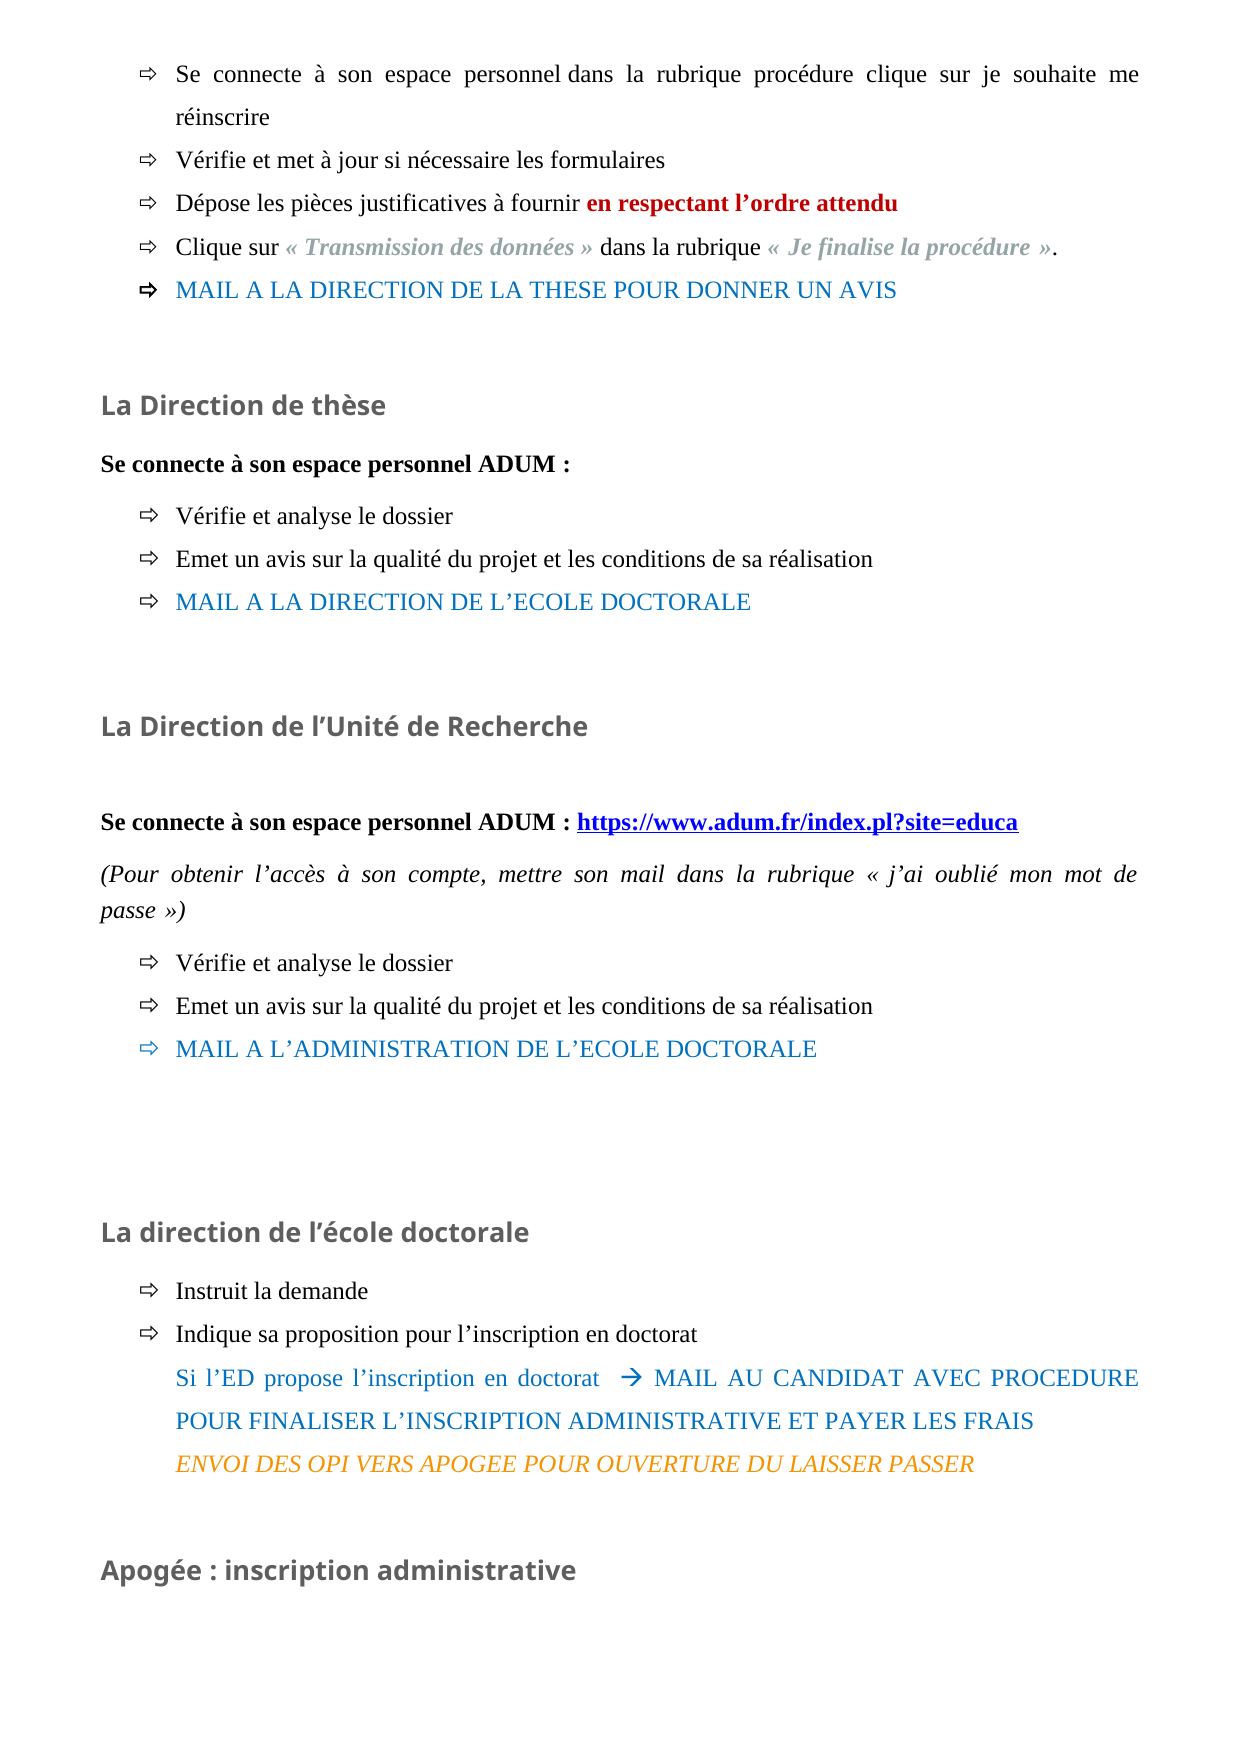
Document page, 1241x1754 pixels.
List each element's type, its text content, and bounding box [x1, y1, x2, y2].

list MAIL A LA DIRECTION DE L’ECOLE DOCTORALE [138, 587, 1140, 616]
list Emet un avis sur la qualité du projet et les conditions de sa réalisation [138, 991, 1140, 1020]
list Instruit la demande [138, 1276, 1140, 1305]
text Se connecte à son espace personnel ADUM : https://www.adum.fr/index.pl?site=educa [100, 807, 1140, 836]
list Emet un avis sur la qualité du projet et les conditions de sa réalisation [138, 544, 1140, 573]
list Vérifie et analyse le dossier [138, 948, 1140, 977]
subtitle La Direction de thèse [100, 386, 1140, 423]
list Dépose les pièces justificatives à fournir en respectant l’ordre attendu [138, 188, 1140, 217]
list Vérifie et met à jour si nécessaire les formulaires [138, 145, 1140, 174]
list MAIL A LA DIRECTION DE LA THESE POUR DONNER UN AVIS [138, 275, 1140, 303]
list Indique sa proposition pour l’inscription en doctorat [138, 1319, 1140, 1348]
list MAIL A L’ADMINISTRATION DE L’ECOLE DOCTORALE [138, 1034, 1140, 1063]
list ENVOI DES OPI VERS APOGEE POUR OUVERTURE DU LAISSER PASSER [175, 1449, 1140, 1478]
subtitle Apogée : inscription administrative [100, 1552, 1140, 1589]
list Se connecte à son espace personnel dans la rubrique procédure clique sur je souhaite me réinscrire [138, 59, 1140, 131]
text Se connecte à son espace personnel ADUM : [100, 449, 1140, 477]
list Clique sur « Transmission des données » dans la rubrique « Je finalise la procédure ». [138, 232, 1140, 260]
text (Pour obtenir l’accès à son compte, mettre son mail dans la rubrique « j’ai oublié mon mot de passe ») [100, 859, 1140, 924]
subtitle La direction de l’école doctorale [100, 1214, 1140, 1251]
list Vérifie et analyse le dossier [138, 501, 1140, 530]
subtitle La Direction de l’Unité de Recherche [100, 707, 1140, 744]
list Si l’ED propose l’inscription en doctorat MAIL AU CANDIDAT AVEC PROCEDURE POUR FINALISER L’INSCRIPTION ADMINISTRATIVE ET PAYER LES FRAIS [175, 1363, 1140, 1434]
